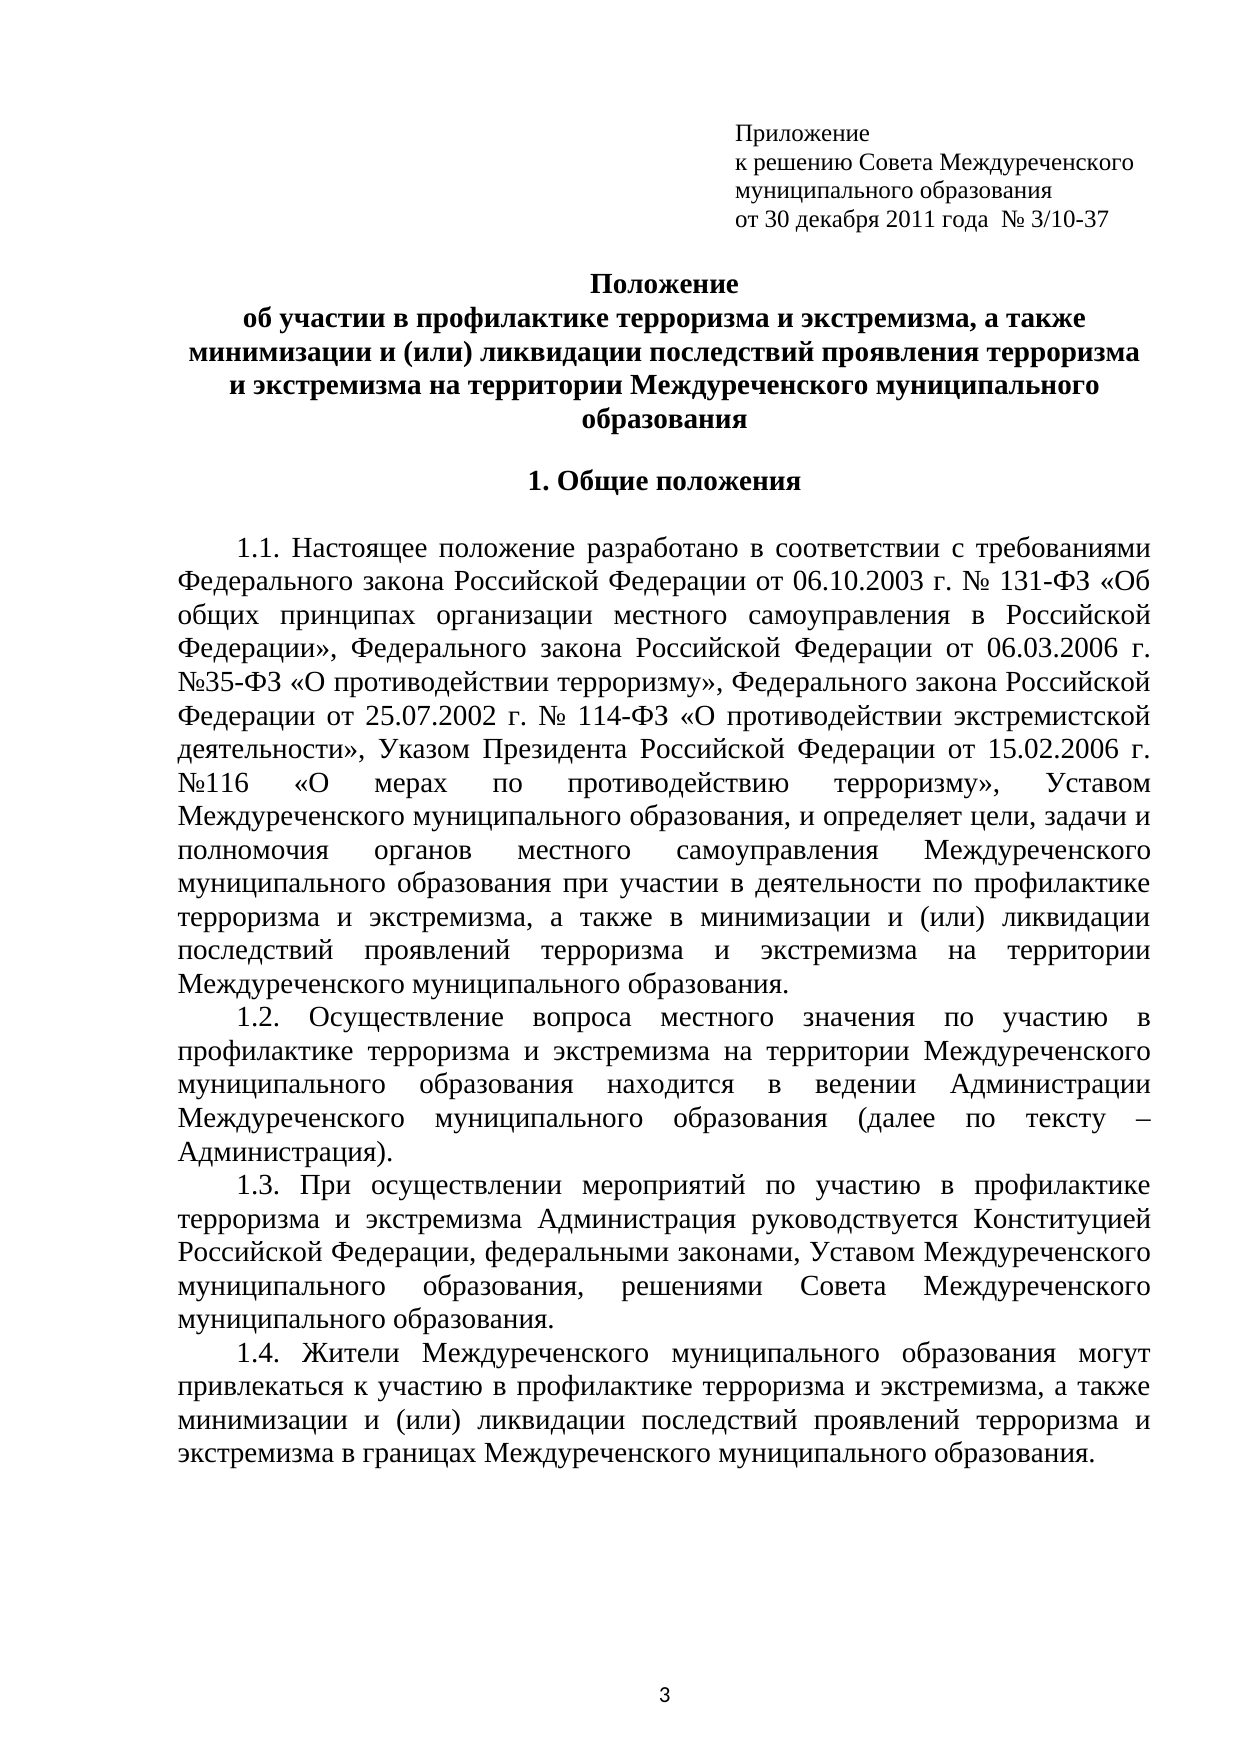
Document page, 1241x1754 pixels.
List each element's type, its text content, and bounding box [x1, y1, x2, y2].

text 1. Общие положения [177, 463, 1152, 496]
text Положение [177, 267, 1152, 300]
text об участии в профилактике терроризма и экстремизма, а также минимизации и (или) ликвидации последствий проявления терроризма и экстремизма на территории Междуреченского муниципального образования [177, 300, 1152, 434]
text 1.1. Настоящее положение разработано в соответствии с требованиями Федерального закона Российской Федерации от 06.10.2003 г. № 131-ФЗ «Об общих принципах организации местного самоуправления в Российской Федерации», Федерального закона Российской Федерации от 06.03.2006 г. №35-ФЗ «О противодействии терроризму», Федерального закона Российской Федерации от 25.07.2002 г. № 114-ФЗ «О противодействии экстремистской деятельности», Указом Президента Российской Федерации от 15.02.2006 г. №116 «О мерах по противодействию терроризму», Уставом Междуреченского муниципального образования, и определяет цели, задачи и полномочия органов местного самоуправления Междуреченского муниципального образования при участии в деятельности по профилактике терроризма и экстремизма, а также в минимизации и (или) ликвидации последствий проявлений терроризма и экстремизма на территории Междуреченского муниципального образования. [177, 530, 1152, 999]
text 1.3. При осуществлении мероприятий по участию в профилактике терроризма и экстремизма Администрация руководствуется Конституцией Российской Федерации, федеральными законами, Уставом Междуреченского муниципального образования, решениями Совета Междуреченского муниципального образования. [177, 1167, 1152, 1335]
text 1.2. Осуществление вопроса местного значения по участию в профилактике терроризма и экстремизма на территории Междуреченского муниципального образования находится в ведении Администрации Междуреченского муниципального образования (далее по тексту – Администрация). [177, 999, 1152, 1167]
table_header Приложение к решению Совета Междуреченского муниципального образования от 30 декабря 2011 года № 3/10-37 [724, 118, 1163, 233]
text 1.4. Жители Междуреченского муниципального образования могут привлекаться к участию в профилактике терроризма и экстремизма, а также минимизации и (или) ликвидации последствий проявлений терроризма и экстремизма в границах Междуреченского муниципального образования. [177, 1335, 1152, 1469]
